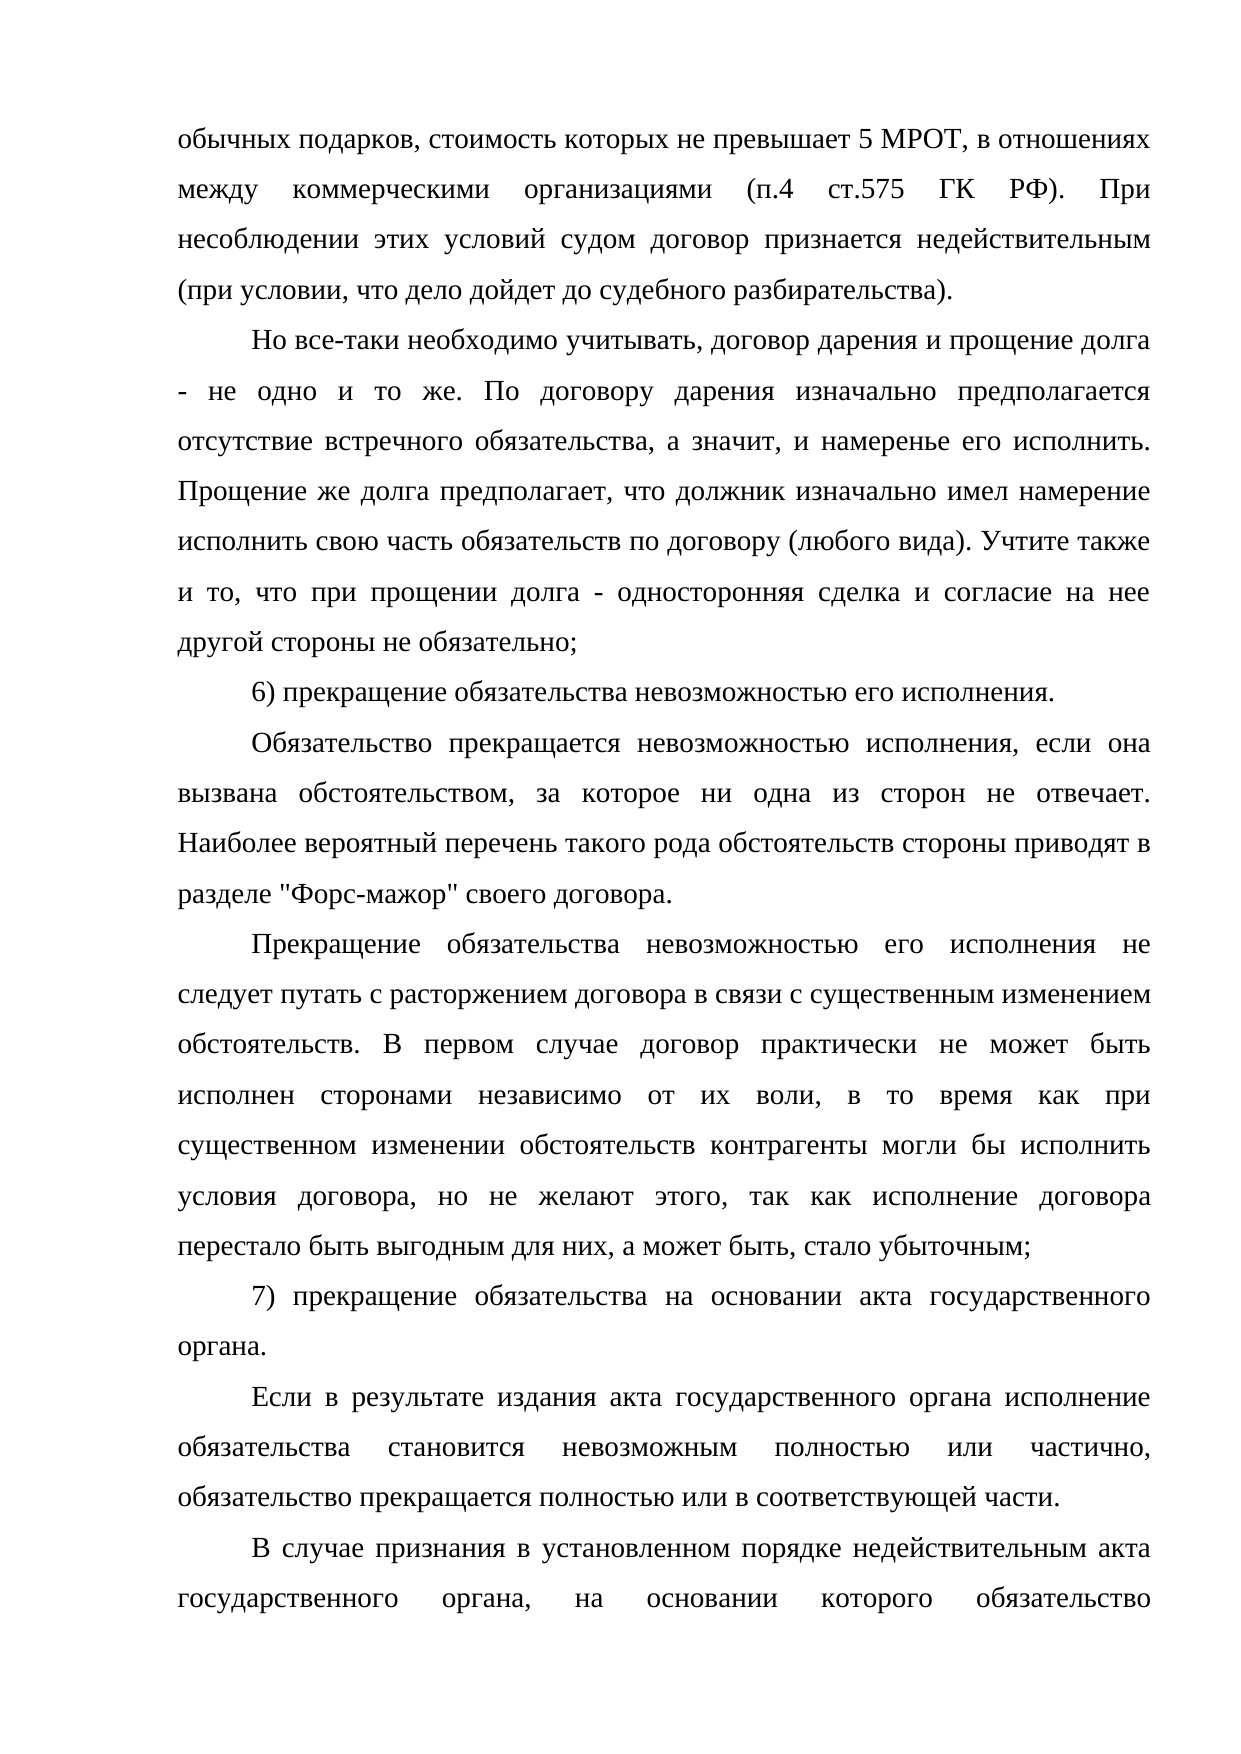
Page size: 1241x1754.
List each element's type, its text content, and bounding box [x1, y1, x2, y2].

text Прекращение обязательства невозможностью его исполнения не следует путать с расторжением договора в связи с существенным изменением обстоятельств. В первом случае договор практически не может быть исполнен сторонами независимо от их воли, в то время как при существенном изменении обстоятельств контрагенты могли бы исполнить условия договора, но не желают этого, так как исполнение договора перестало быть выгодным для них, а может быть, стало убыточным; [177, 926, 1152, 1261]
text 6) прекращение обязательства невозможностью его исполнения. [177, 674, 1152, 708]
text 7) прекращение обязательства на основании акта государственного органа. [177, 1278, 1152, 1362]
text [177, 121, 1152, 306]
text Обязательство прекращается невозможностью исполнения, если она вызвана обстоятельством, за которое ни одна из сторон не отвечает. Наиболее вероятный перечень такого рода обстоятельств стороны приводят в разделе "Форс-мажор" своего договора. [177, 725, 1152, 909]
text Но все-таки необходимо учитывать, договор дарения и прощение долга - не одно и то же. По договору дарения изначально предполагается отсутствие встречного обязательства, а значит, и намеренье его исполнить. Прощение же долга предполагает, что должник изначально имел намерение исполнить свою часть обязательств по договору (любого вида). Учтите также и то, что при прощении долга - односторонняя сделка и согласие на нее другой стороны не обязательно; [177, 322, 1152, 658]
text Если в результате издания акта государственного органа исполнение обязательства становится невозможным полностью или частично, обязательство прекращается полностью или в соответствующей части. [177, 1379, 1152, 1513]
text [177, 1530, 1152, 1614]
